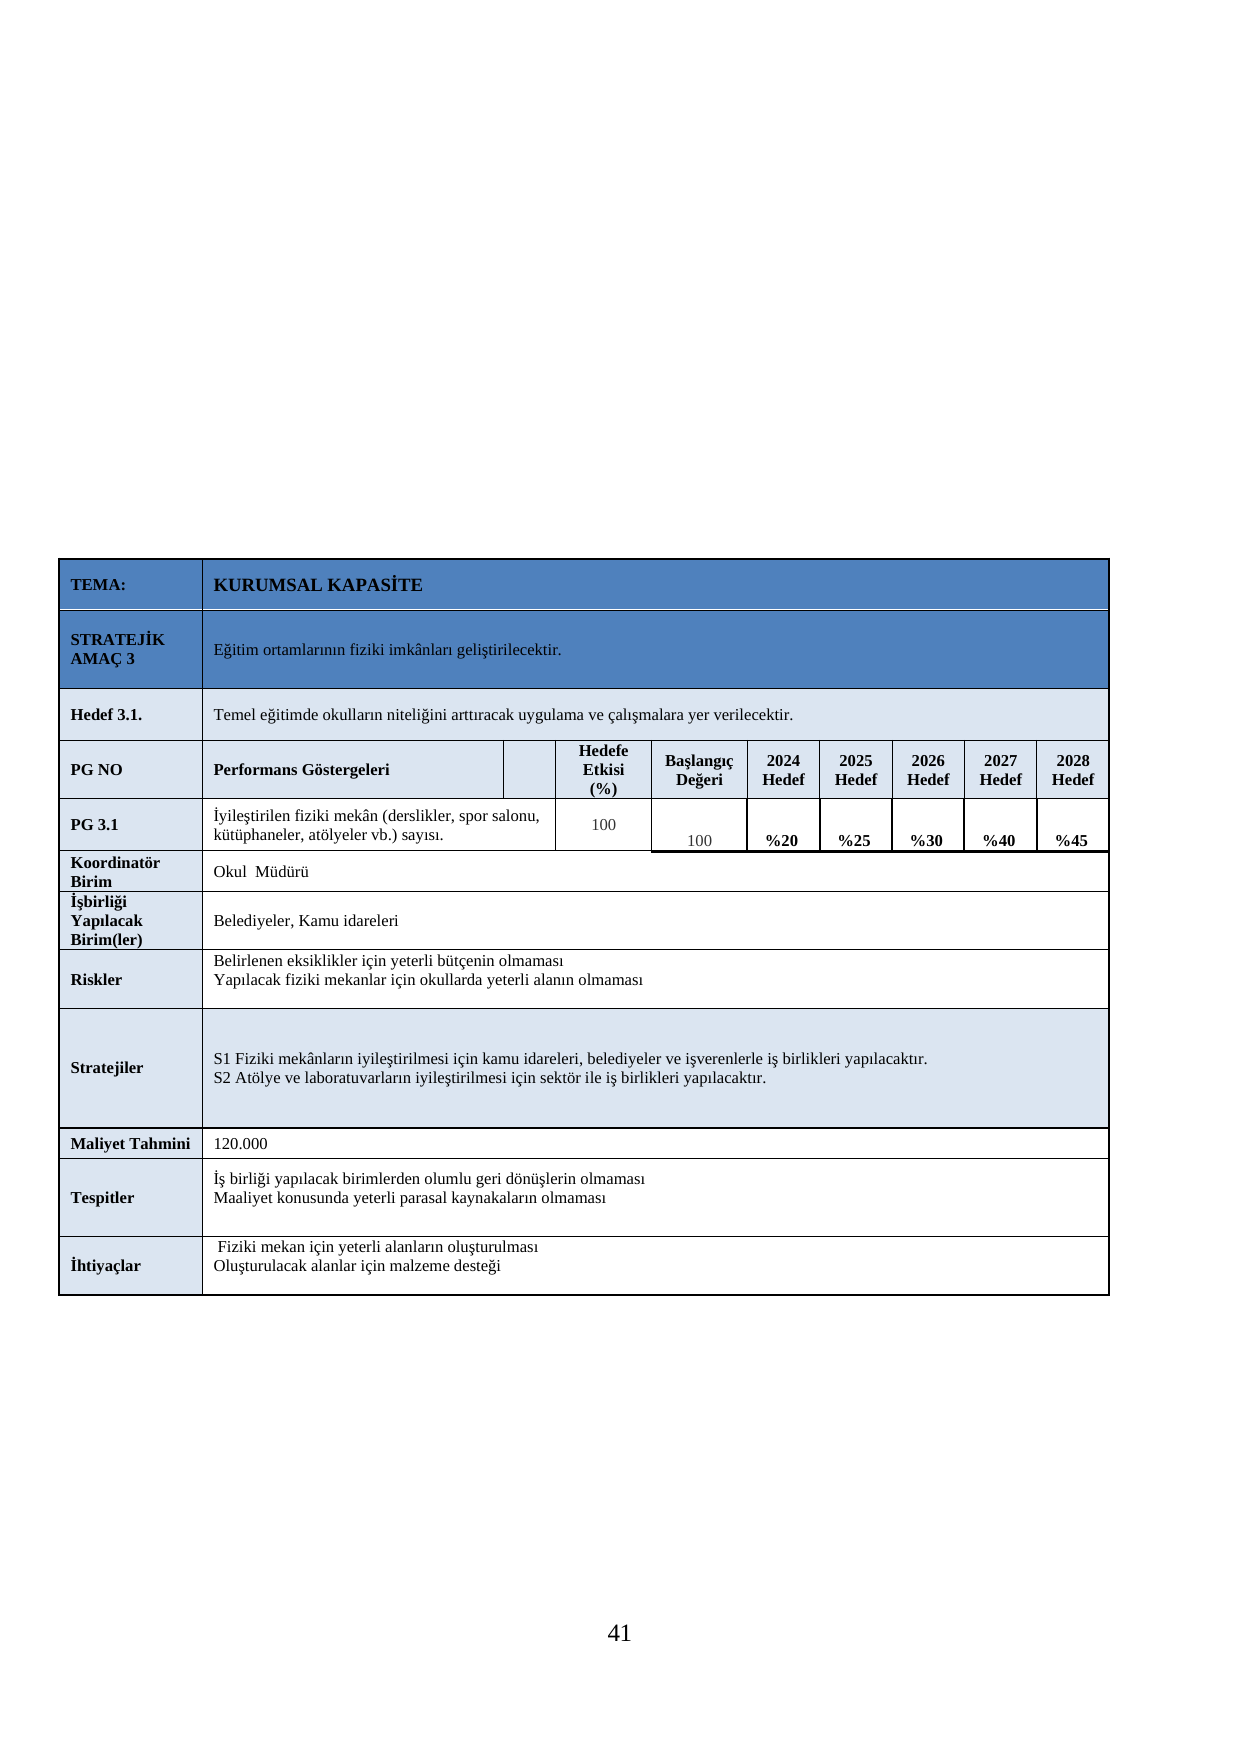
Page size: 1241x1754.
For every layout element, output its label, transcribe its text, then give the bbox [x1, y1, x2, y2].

table_cell Tespitler [60, 1159, 202, 1236]
table_cell İş birliği yapılacak birimlerden olumlu geri dönüşlerin olmaması Maaliyet konusunda yeterli parasal kaynakaların olmaması [203, 1159, 1108, 1236]
table_cell %20 [748, 799, 819, 850]
table_cell %45 [1038, 799, 1108, 850]
table_cell 100 [556, 799, 651, 850]
table_cell %30 [893, 799, 963, 850]
table_cell Fiziki mekan için yeterli alanların oluşturulması Oluşturulacak alanlar için malzeme desteği [203, 1237, 1108, 1294]
table_header KURUMSAL KAPASİTE [203, 560, 1108, 609]
table_cell Eğitim ortamlarının fiziki imkânları geliştirilecektir. [203, 611, 1108, 688]
table_cell 100 [652, 799, 746, 850]
table_cell STRATEJİK AMAÇ 3 [60, 611, 202, 688]
table_cell Belediyeler, Kamu idareleri [203, 892, 1108, 949]
table_cell Performans Göstergeleri [203, 741, 503, 798]
table_cell İhtiyaçlar [60, 1237, 202, 1294]
table_cell Okul Müdürü [203, 851, 1108, 891]
table_cell 120.000 [203, 1129, 1108, 1158]
table_cell İyileştirilen fiziki mekân (derslikler, spor salonu, kütüphaneler, atölyeler vb.) sayısı. [203, 799, 555, 850]
table_cell %25 [821, 799, 891, 850]
table_cell [504, 741, 555, 798]
table_cell 2025 Hedef [820, 741, 892, 798]
table_cell İşbirliği Yapılacak Birim(ler) [60, 892, 202, 949]
table_cell Koordinatör Birim [60, 851, 202, 891]
table_cell Temel eğitimde okulların niteliğini arttıracak uygulama ve çalışmalara yer verilecektir. [203, 689, 1108, 740]
table_cell PG NO [60, 741, 202, 798]
table_cell S1 Fiziki mekânların iyileştirilmesi için kamu idareleri, belediyeler ve işverenlerle iş birlikleri yapılacaktır. S2 Atölye ve laboratuvarların iyileştirilmesi için sektör ile iş birlikleri yapılacaktır. [203, 1009, 1108, 1127]
table_cell 2028 Hedef [1037, 741, 1108, 798]
table_cell Maliyet Tahmini [60, 1129, 202, 1158]
table_cell Hedef 3.1. [60, 689, 202, 740]
table_cell 2026 Hedef [893, 741, 964, 798]
table_cell Belirlenen eksiklikler için yeterli bütçenin olmaması Yapılacak fiziki mekanlar için okullarda yeterli alanın olmaması [203, 950, 1108, 1008]
table_cell Hedefe Etkisi (%) [556, 741, 651, 798]
table_cell Riskler [60, 950, 202, 1008]
table_cell PG 3.1 [60, 799, 202, 850]
table_cell Stratejiler [60, 1009, 202, 1127]
table_cell 2024 Hedef [748, 741, 819, 798]
table_cell Başlangıç Değeri [652, 741, 747, 798]
table_cell %40 [965, 799, 1036, 850]
table_cell 2027 Hedef [965, 741, 1036, 798]
table_header TEMA: [60, 560, 202, 609]
